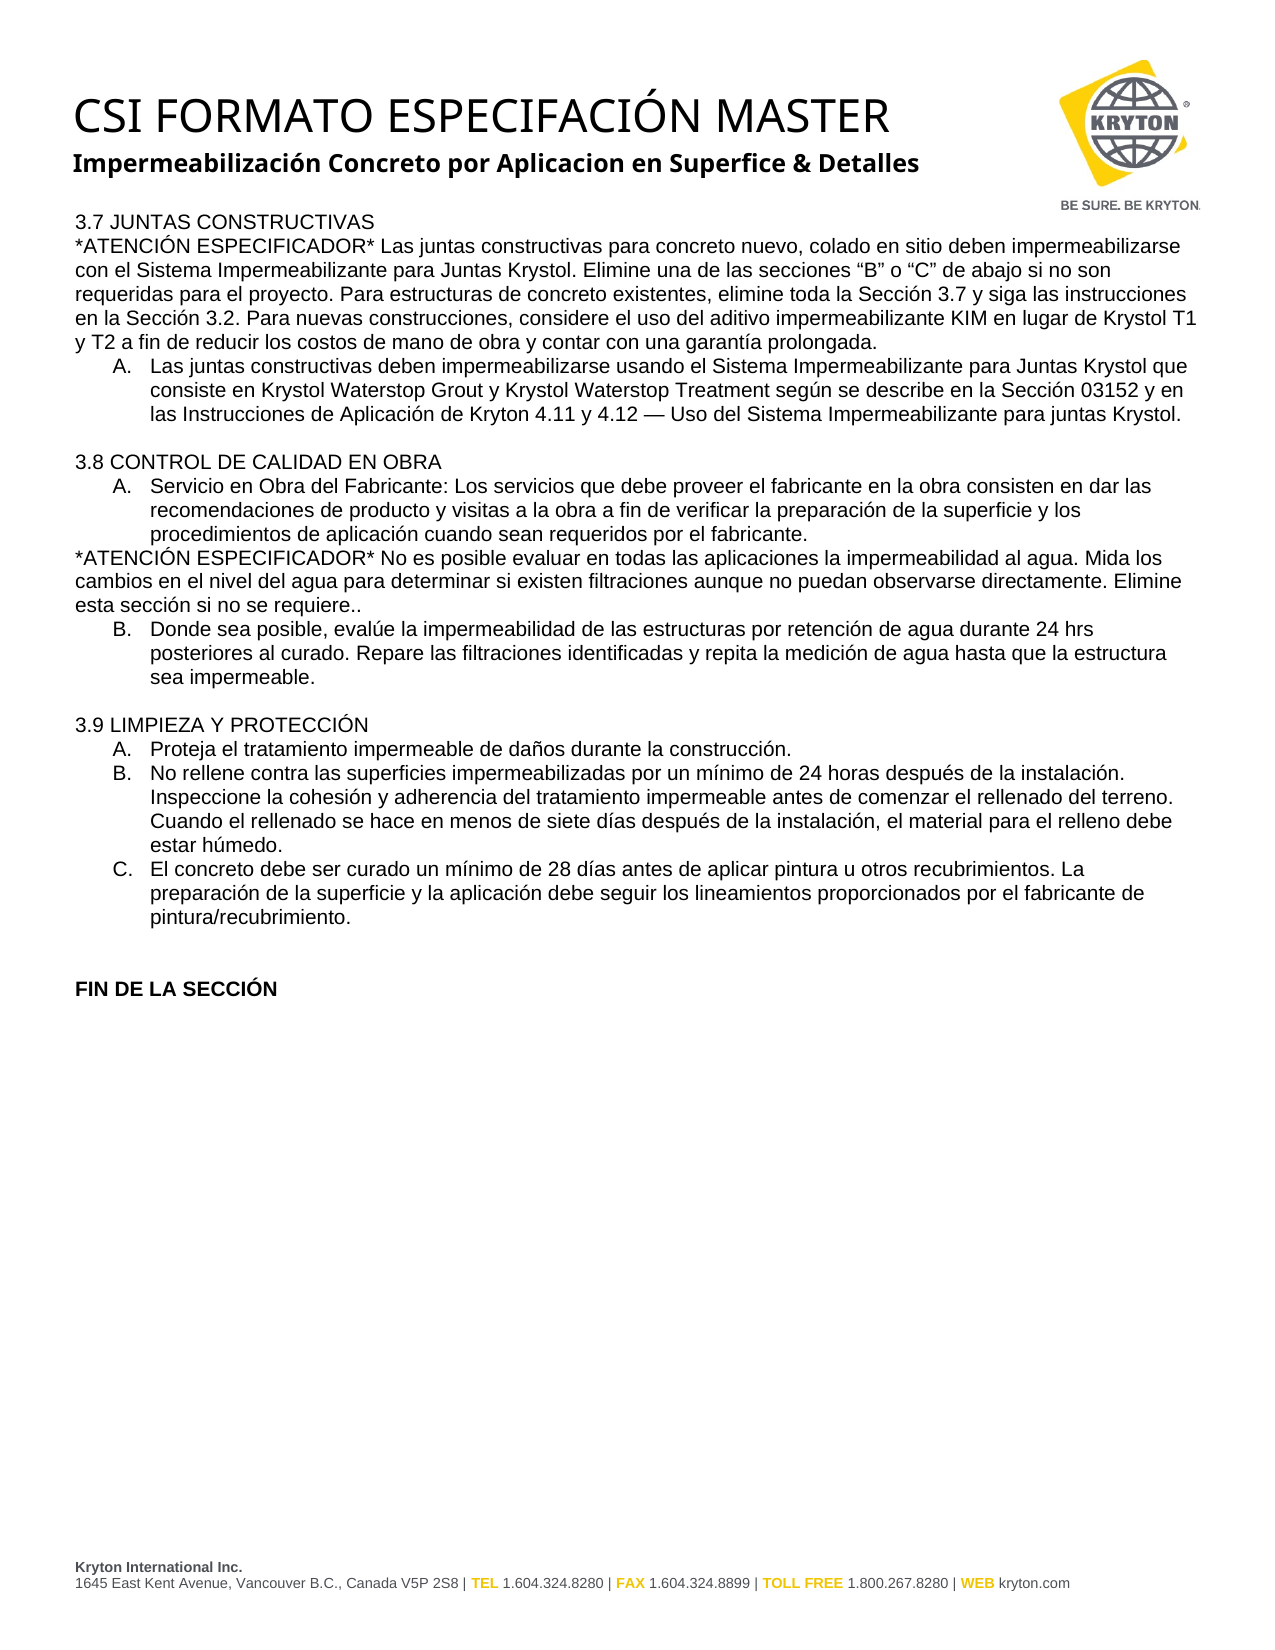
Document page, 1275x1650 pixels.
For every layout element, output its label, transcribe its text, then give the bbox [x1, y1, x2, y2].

list No rellene contra las superficies impermeabilizadas por un mínimo de 24 horas después de la instalación. Inspeccione la cohesión y adherencia del tratamiento impermeable antes de comenzar el rellenado del terreno. Cuando el rellenado se hace en menos de siete días después de la instalación, el material para el relleno debe estar húmedo. [112, 761, 1200, 857]
text 3.7 JUNTAS CONSTRUCTIVAS [75, 210, 1200, 234]
text 3.8 CONTROL DE CALIDAD EN OBRA [75, 449, 1200, 473]
text *ATENCIÓN ESPECIFICADOR* Las juntas constructivas para concreto nuevo, colado en sitio deben impermeabilizarse con el Sistema Impermeabilizante para Juntas Krystol. Elimine una de las secciones “B” o “C” de abajo si no son requeridas para el proyecto. Para estructuras de concreto existentes, elimine toda la Sección 3.7 y siga las instrucciones en la Sección 3.2. Para nuevas construcciones, considere el uso del aditivo impermeabilizante KIM en lugar de Krystol T1 y T2 a fin de reducir los costos de mano de obra y contar con una garantía prolongada. [75, 234, 1200, 354]
list Donde sea posible, evalúe la impermeabilidad de las estructuras por retención de agua durante 24 hrs posteriores al curado. Repare las filtraciones identificadas y repita la medición de agua hasta que la estructura sea impermeable. [112, 617, 1200, 689]
picture [1059, 60, 1200, 210]
text FIN DE LA SECCIÓN [75, 977, 1200, 1001]
text *ATENCIÓN ESPECIFICADOR* No es posible evaluar en todas las aplicaciones la impermeabilidad al agua. Mida los cambios en el nivel del agua para determinar si existen filtraciones aunque no puedan observarse directamente. Elimine esta sección si no se requiere.. [75, 545, 1200, 617]
list recomendaciones de producto y visitas a la obra a fin de verificar la preparación de la superficie y los procedimientos de aplicación cuando sean requeridos por el fabricante. [150, 497, 1200, 545]
list Proteja el tratamiento impermeable de daños durante la construcción. [112, 737, 1200, 761]
list El concreto debe ser curado un mínimo de 28 días antes de aplicar pintura u otros recubrimientos. La preparación de la superficie y la aplicación debe seguir los lineamientos proporcionados por el fabricante de pintura/recubrimiento. [112, 857, 1200, 929]
list Las juntas constructivas deben impermeabilizarse usando el Sistema Impermeabilizante para Juntas Krystol que consiste en Krystol Waterstop Grout y Krystol Waterstop Treatment según se describe en la Sección 03152 y en las Instrucciones de Aplicación de Kryton 4.11 y 4.12 — Uso del Sistema Impermeabilizante para juntas Krystol. [112, 354, 1200, 426]
text 3.9 LIMPIEZA Y PROTECCIÓN [75, 713, 1200, 737]
list Servicio en Obra del Fabricante: Los servicios que debe proveer el fabricante en la obra consisten en dar las [112, 473, 1200, 497]
